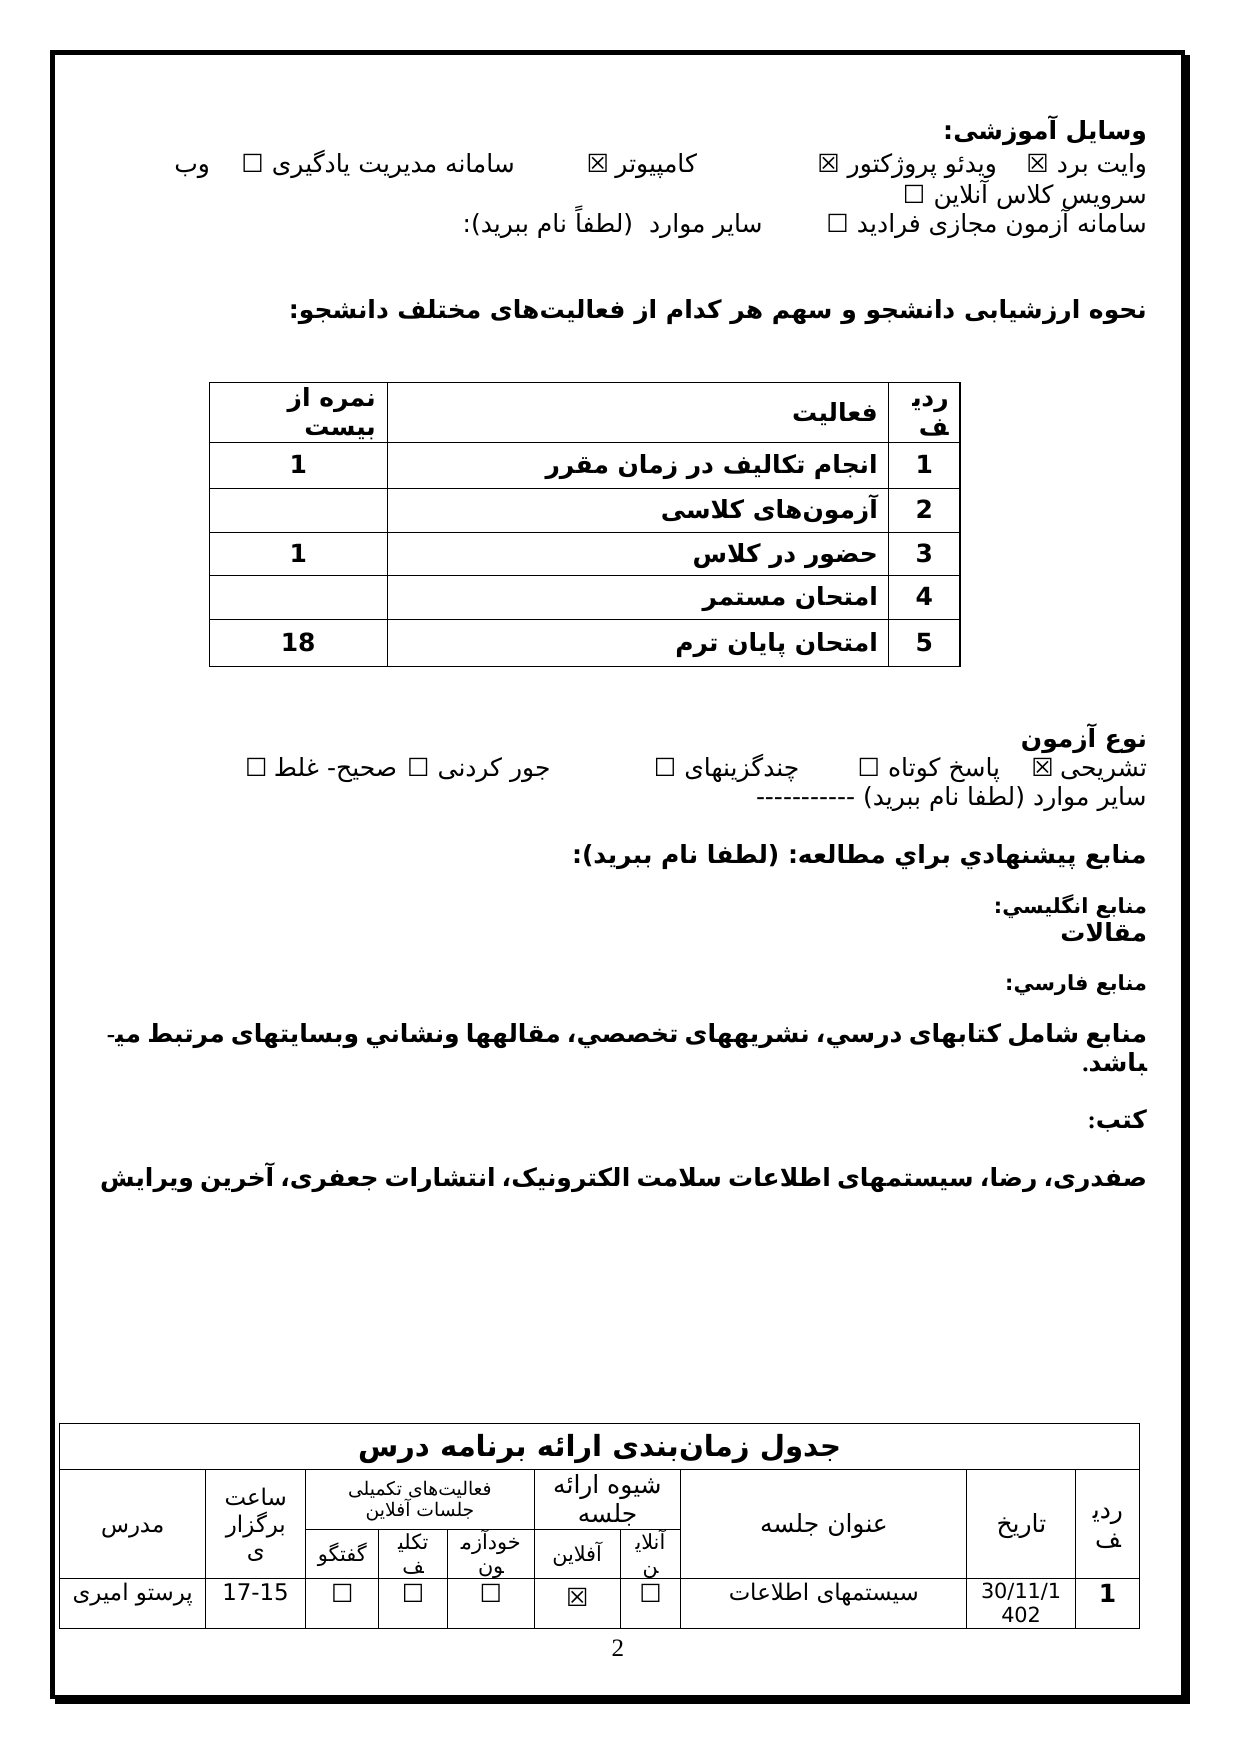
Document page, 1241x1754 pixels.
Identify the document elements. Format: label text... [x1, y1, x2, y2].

table_cell 5 [889, 620, 959, 666]
table_cell پرستو امیری [60, 1579, 205, 1628]
table_cell 18 [210, 620, 387, 666]
table_cell آنلاین [621, 1530, 680, 1578]
text تشریحی پاسخ کوتاه چندگزینهای جور کردنی صحیح- غلط [89, 753, 1147, 783]
text سایر موارد (لطفا نام ببرید) ----------- [89, 783, 1147, 812]
text منابع پيشنهادي براي مطالعه: (لطفا نام ببرید): [89, 841, 1147, 870]
table_cell عنوان جلسه [681, 1470, 966, 1578]
text منابع انگليسي: [89, 894, 1147, 918]
table_cell 4 [889, 576, 959, 618]
table_cell 1 [210, 443, 387, 488]
table_cell شیوه ارائه جلسه [535, 1470, 680, 1529]
table_cell 1 [889, 443, 959, 488]
text وایت برد ویدئو پروژکتور کامپیوتر سامانه مدیریت یادگیری وب سرویس کلاس آنلاین [89, 146, 1147, 209]
table_cell خودآزمون [448, 1530, 534, 1578]
table_header ردیف [889, 383, 959, 442]
table_cell 1 [210, 533, 387, 575]
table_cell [681, 1579, 966, 1628]
text وسایل آموزشی: [89, 117, 1147, 146]
table_header نمره از بیست [210, 383, 387, 442]
table_cell 30/11/1402 [967, 1579, 1075, 1628]
table_cell امتحان پایان ترم [388, 620, 888, 666]
text نحوه ارزشیابی دانشجو و سهم هر کدام از فعالیت‌های مختلف دانشجو: [89, 296, 1147, 325]
table_cell انجام تکالیف در زمان مقرر [388, 443, 888, 488]
table_cell فعالیت‌های تکمیلی جلسات آفلاین [306, 1470, 534, 1529]
table_cell 17-15 [206, 1579, 305, 1628]
table_header جدول زمان‌بندی ارائه برنامه درس [60, 1424, 1139, 1469]
table_cell آفلاین [535, 1530, 620, 1578]
table_cell 1 [1076, 1579, 1139, 1628]
text منابع شامل كتابهای درسي، نشریههای تخصصي، مقالهها ونشاني وبسایتهای مرتبط ميباشد. [89, 1019, 1147, 1077]
text نوع آزمون [89, 724, 1147, 753]
text کتب: [89, 1105, 1147, 1134]
table_cell تکلیف [379, 1530, 447, 1578]
text صفدری، رضا، سیستمهای اطلاعات سلامت الکترونیک، انتشارات جعفری، آخرین ویرایش [89, 1163, 1147, 1192]
table_cell مدرس [60, 1470, 205, 1578]
table_cell [210, 576, 387, 618]
table_cell [210, 489, 387, 532]
table_cell حضور در کلاس‌ [388, 533, 888, 575]
text منابع فارسي: [89, 971, 1147, 995]
table_cell آزمون‌های کلاسی [388, 489, 888, 532]
table_cell تاریخ [967, 1470, 1075, 1578]
text مقالات [89, 918, 1147, 947]
table_cell گفتگو [306, 1530, 378, 1578]
table_cell امتحان مستمر [388, 576, 888, 618]
table_cell ساعت برگزاری [206, 1470, 305, 1578]
text سامانه آزمون مجازی فرادید سایر موارد (لطفاً نام ببرید): [89, 209, 1147, 238]
table_header فعالیت [388, 383, 888, 442]
table_cell ردیف [1076, 1470, 1139, 1578]
table_cell 2 [889, 489, 959, 532]
table_cell 3 [889, 533, 959, 575]
